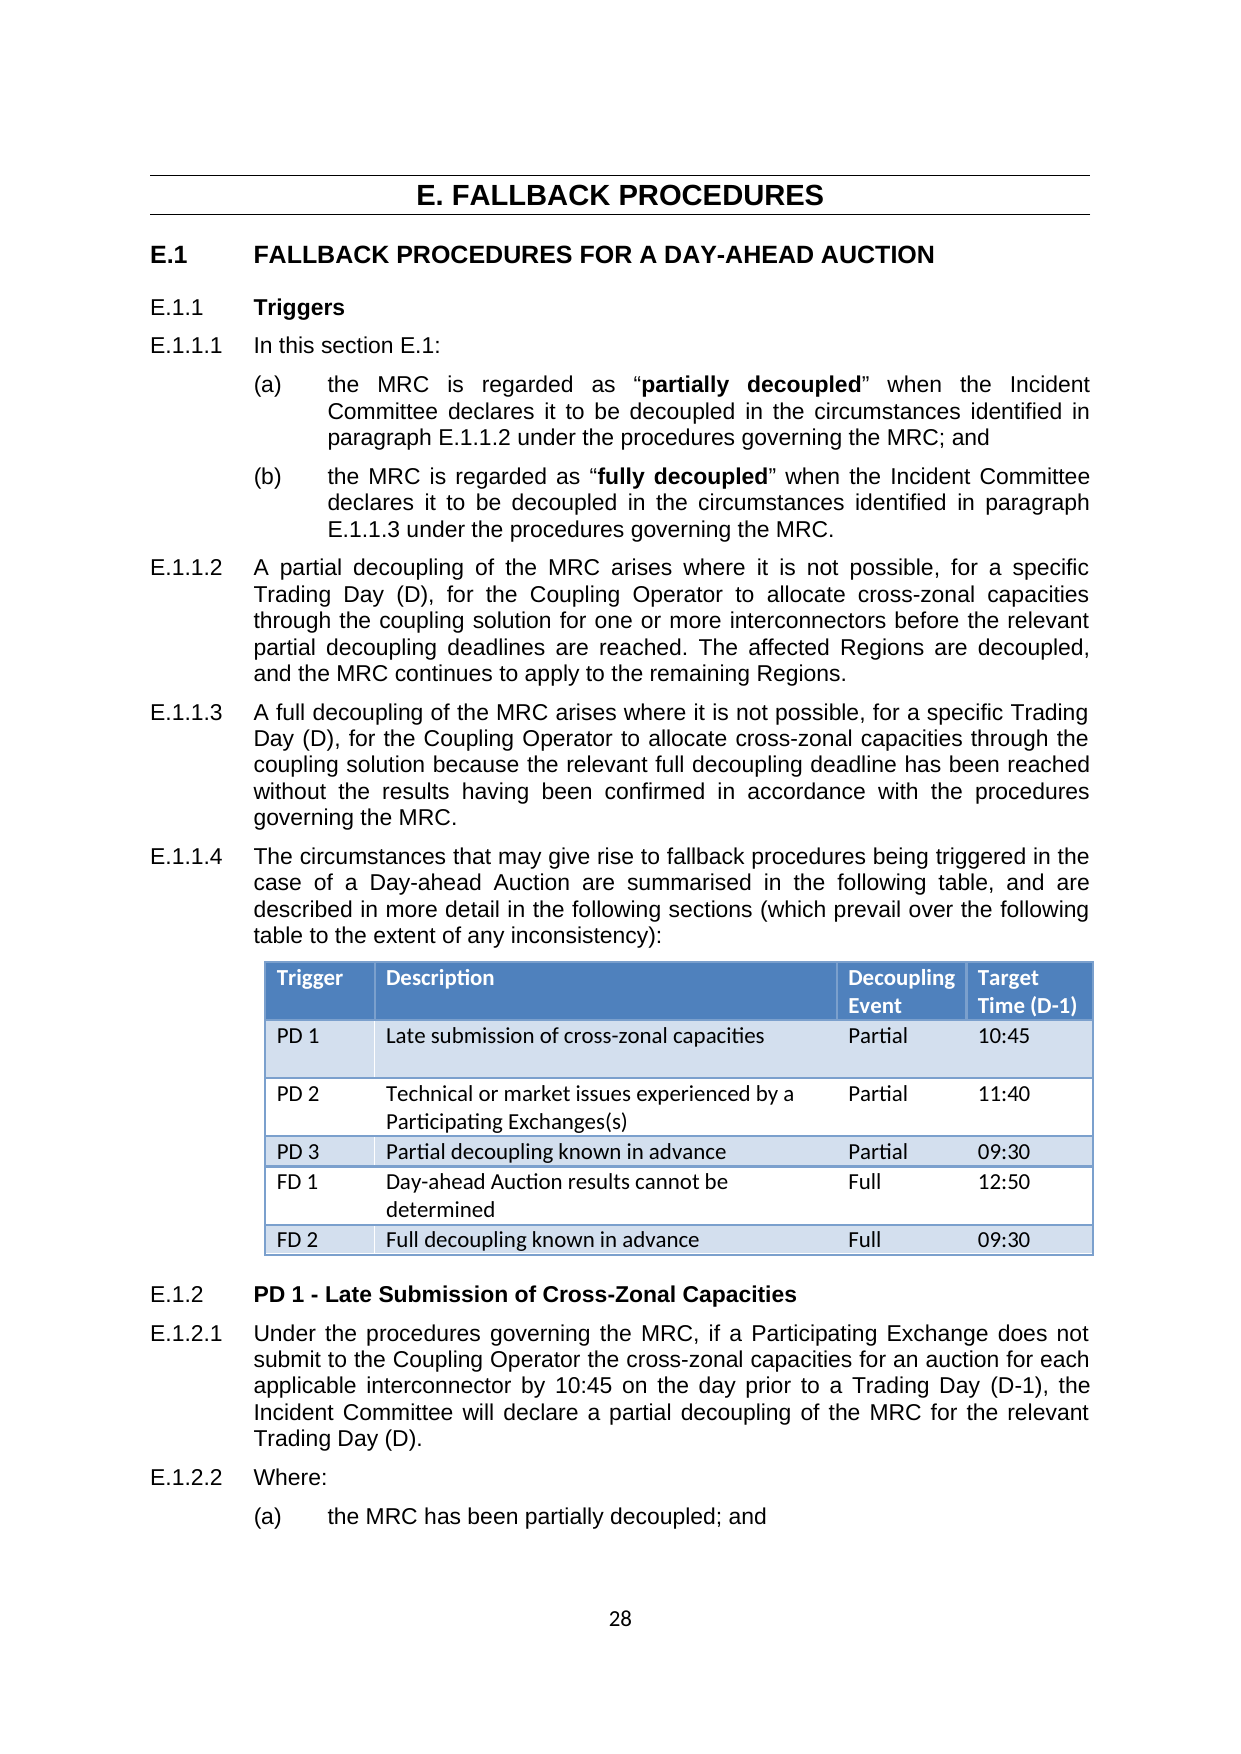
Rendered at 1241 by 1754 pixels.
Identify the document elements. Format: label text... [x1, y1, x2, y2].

text the MRC is regarded as “partially decoupled” when the Incident Committee declares it to be decoupled in the circumstances identified in paragraph E.1.1.2 under the procedures governing the MRC; and [253, 371, 1090, 450]
text Fallback Procedures for A Day-Ahead Auction [150, 240, 1090, 268]
table_header Target Time (D-1) [968, 963, 1092, 1019]
table_cell Full decoupling known in advance [375, 1226, 837, 1253]
table_header Description [376, 963, 836, 1019]
text the MRC has been partially decoupled; and [253, 1503, 1090, 1529]
table_cell Partial [837, 1079, 966, 1135]
text A full decoupling of the MRC arises where it is not possible, for a specific Trading Day (D), for the Coupling Operator to allocate cross-zonal capacities through the coupling solution because the relevant full decoupling deadline has been reached without the results having been confirmed in accordance with the procedures governing the MRC. [150, 699, 1090, 830]
table_cell 09:30 [966, 1137, 1092, 1165]
table_cell PD 2 [266, 1079, 374, 1135]
text In this section E.1: [150, 332, 1090, 359]
table_cell Full [837, 1168, 966, 1223]
table_cell 11:40 [966, 1079, 1092, 1135]
table_cell PD 1 [266, 1021, 374, 1077]
text Under the procedures governing the MRC, if a Participating Exchange does not submit to the Coupling Operator the cross-zonal capacities for an auction for each applicable interconnector by 10:45 on the day prior to a Trading Day (D-1), the Incident Committee will declare a partial decoupling of the MRC for the relevant Trading Day (D). [150, 1319, 1090, 1451]
table_cell 10:45 [966, 1021, 1092, 1077]
table_cell FD 2 [266, 1226, 374, 1253]
text the MRC is regarded as “fully decoupled” when the Incident Committee declares it to be decoupled in the circumstances identified in paragraph E.1.1.3 under the procedures governing the MRC. [253, 463, 1090, 542]
table_cell Full [837, 1226, 966, 1253]
table_cell Partial decoupling known in advance [375, 1137, 837, 1165]
text Fallback Procedures [150, 176, 1090, 214]
table_cell 12:50 [966, 1168, 1092, 1223]
table_cell Partial [837, 1137, 966, 1165]
table_cell 09:30 [966, 1226, 1092, 1253]
table_header Decoupling Event [838, 963, 965, 1019]
list PD 1 - Late Submission of Cross-Zonal Capacities [150, 1281, 1090, 1307]
table_header Trigger [266, 963, 374, 1019]
text A partial decoupling of the MRC arises where it is not possible, for a specific Trading Day (D), for the Coupling Operator to allocate cross-zonal capacities through the coupling solution for one or more interconnectors before the relevant partial decoupling deadlines are reached. The affected Regions are decoupled, and the MRC continues to apply to the remaining Regions. [150, 554, 1090, 686]
text Where: [150, 1464, 1090, 1490]
table_cell PD 3 [266, 1137, 374, 1165]
table_cell Late submission of cross-zonal capacities [375, 1021, 837, 1077]
text The circumstances that may give rise to fallback procedures being triggered in the case of a Day-ahead Auction are summarised in the following table, and are described in more detail in the following sections (which prevail over the following table to the extent of any inconsistency): [150, 843, 1090, 948]
table_cell Partial [837, 1021, 966, 1077]
table_cell Day-ahead Auction results cannot be determined [375, 1168, 837, 1223]
table_cell Technical or market issues experienced by a Participating Exchanges(s) [375, 1079, 837, 1135]
text Triggers [150, 293, 1090, 320]
table_cell FD 1 [266, 1168, 374, 1223]
